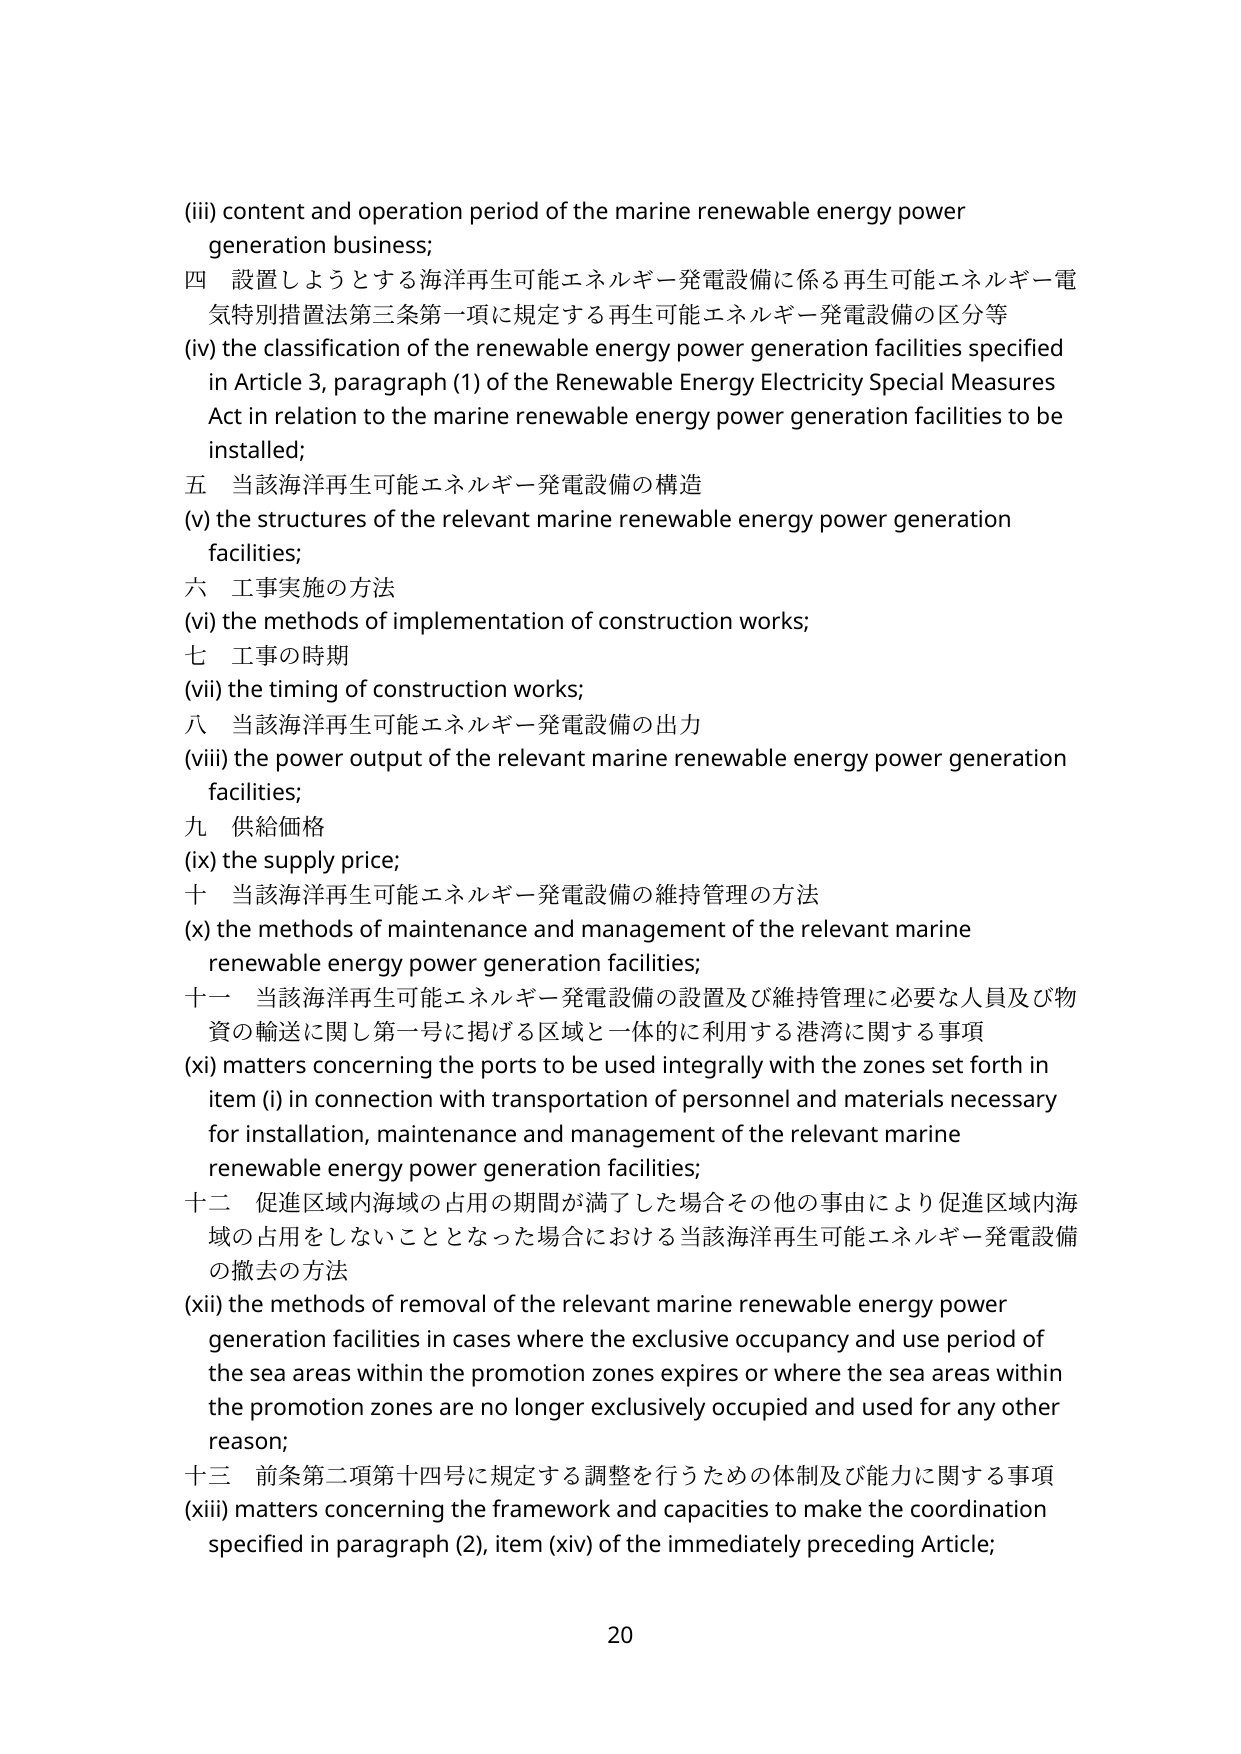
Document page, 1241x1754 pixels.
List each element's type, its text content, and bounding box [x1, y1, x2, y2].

text (iv) the classification of the renewable energy power generation facilities specified in Article 3, paragraph (1) of the Renewable Energy Electricity Special Measures Act in relation to the marine renewable energy power generation facilities to be installed; [184, 330, 1079, 467]
text (ix) the supply price; [184, 843, 1079, 877]
text 十三 前条第二項第十四号に規定する調整を行うための体制及び能力に関する事項 [184, 1458, 1079, 1492]
text 十一 当該海洋再生可能エネルギー発電設備の設置及び維持管理に必要な人員及び物資の輸送に関し第一号に掲げる区域と一体的に利用する港湾に関する事項 [184, 979, 1079, 1048]
text (xiii) matters concerning the framework and capacities to make the coordination specified in paragraph (2), item (xiv) of the immediately preceding Article; [184, 1492, 1079, 1560]
text 七 工事の時期 [184, 638, 1079, 672]
text 十二 促進区域内海域の占用の期間が満了した場合その他の事由により促進区域内海域の占用をしないこととなった場合における当該海洋再生可能エネルギー発電設備の撤去の方法 [184, 1184, 1079, 1287]
text 五 当該海洋再生可能エネルギー発電設備の構造 [184, 467, 1079, 501]
text 九 供給価格 [184, 809, 1079, 843]
text (v) the structures of the relevant marine renewable energy power generation facilities; [184, 501, 1079, 569]
text 十 当該海洋再生可能エネルギー発電設備の維持管理の方法 [184, 877, 1079, 911]
text (vi) the methods of implementation of construction works; [184, 604, 1079, 638]
text (vii) the timing of construction works; [184, 672, 1079, 706]
text (x) the methods of maintenance and management of the relevant marine renewable energy power generation facilities; [184, 911, 1079, 979]
text (viii) the power output of the relevant marine renewable energy power generation facilities; [184, 740, 1079, 809]
text (xii) the methods of removal of the relevant marine renewable energy power generation facilities in cases where the exclusive occupancy and use period of the sea areas within the promotion zones expires or where the sea areas within the promotion zones are no longer exclusively occupied and used for any other reason; [184, 1287, 1079, 1458]
text 四 設置しようとする海洋再生可能エネルギー発電設備に係る再生可能エネルギー電気特別措置法第三条第一項に規定する再生可能エネルギー発電設備の区分等 [184, 262, 1079, 330]
text (xi) matters concerning the ports to be used integrally with the zones set forth in item (i) in connection with transportation of personnel and materials necessary for installation, maintenance and management of the relevant marine renewable energy power generation facilities; [184, 1048, 1079, 1184]
text 六 工事実施の方法 [184, 569, 1079, 604]
text 八 当該海洋再生可能エネルギー発電設備の出力 [184, 706, 1079, 740]
text (iii) content and operation period of the marine renewable energy power generation business; [184, 194, 1079, 262]
